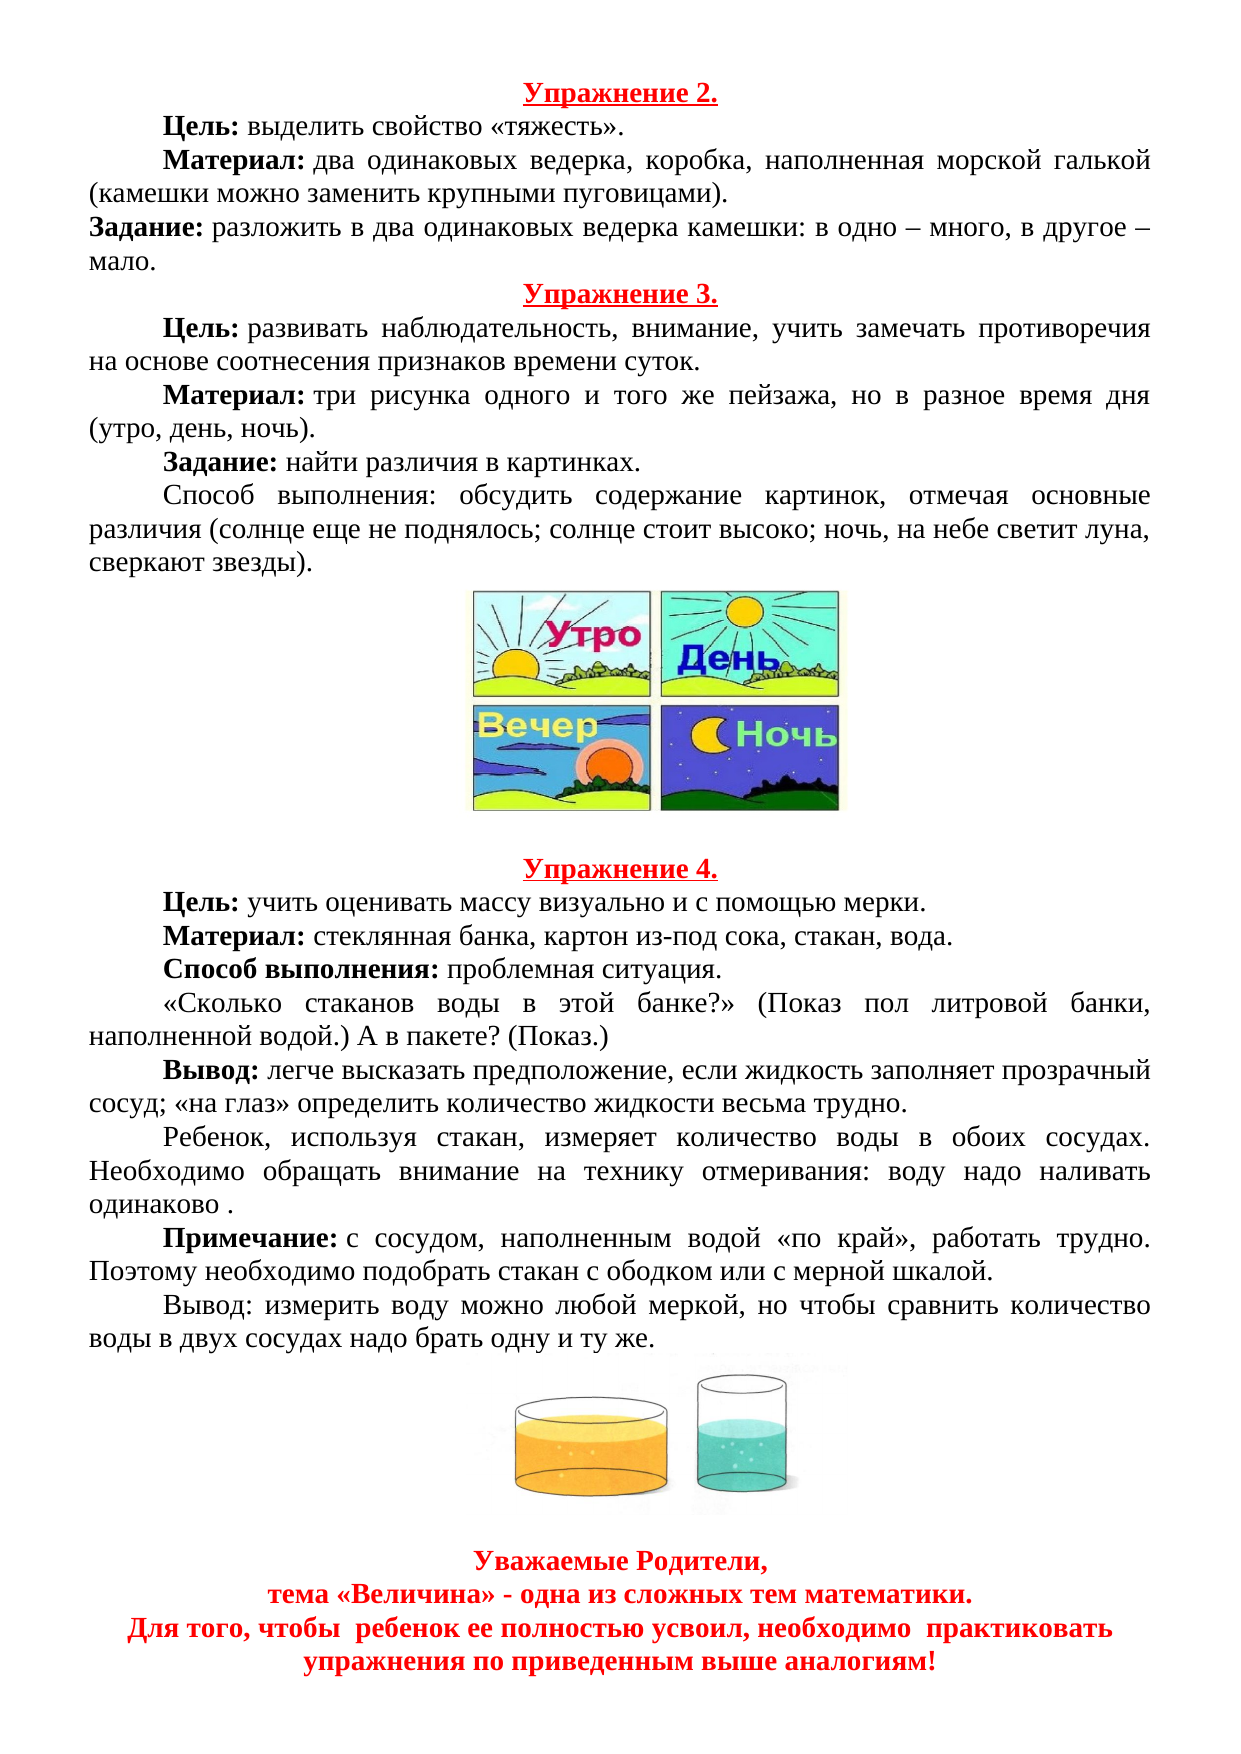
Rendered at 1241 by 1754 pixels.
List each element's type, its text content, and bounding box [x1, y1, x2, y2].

text Цель: выделить свойство «тяжесть». [89, 108, 1152, 142]
text Материал: два одинаковых ведерка, коробка, наполненная морской галькой (камешки можно заменить крупными пуговицами). [89, 142, 1152, 209]
text Примечание: с сосудом, наполненным водой «по край», работать трудно. Поэтому необходимо подобрать стакан с ободком или с мерной шкалой. [89, 1220, 1152, 1287]
text тема «Величина» - одна из сложных тем математики. [89, 1576, 1152, 1610]
text Вывод: измерить воду можно любой меркой, но чтобы сравнить количество воды в двух сосудах надо брать одну и ту же. [89, 1287, 1152, 1354]
text Задание: разложить в два одинаковых ведерка камешки: в одно – много, в другое – мало. [89, 209, 1152, 276]
text Упражнение 2. [89, 75, 1152, 108]
text Для того, чтобы ребенок ее полностью усвоил, необходимо практиковать упражнения по приведенным выше аналогиям! [89, 1610, 1152, 1677]
text Задание: найти различия в картинках. [89, 444, 1152, 477]
picture [456, 578, 858, 823]
text Способ выполнения: проблемная ситуация. [89, 951, 1152, 985]
text Упражнение 4. [89, 851, 1152, 884]
picture [466, 1353, 848, 1515]
text Материал: три рисунка одного и того же пейзажа, но в разное время дня (утро, день, ночь). [89, 377, 1152, 444]
text Способ выполнения: обсудить содержание картинок, отмечая основные различия (солнце еще не поднялось; солнце стоит высоко; ночь, на небе светит луна, сверкают звезды). [89, 477, 1152, 578]
text Ребенок, используя стакан, измеряет количество воды в обоих сосудах. Необходимо обращать внимание на технику отмеривания: воду надо наливать одинаково . [89, 1119, 1152, 1220]
text Вывод: легче высказать предположение, если жидкость заполняет прозрачный сосуд; «на глаз» определить количество жидкости весьма трудно. [89, 1052, 1152, 1119]
text Материал: стеклянная банка, картон из-под сока, стакан, вода. [89, 918, 1152, 951]
text Цель: развивать наблюдательность, внимание, учить замечать противоречия на основе соотнесения признаков времени суток. [89, 310, 1152, 377]
text «Сколько стаканов воды в этой банке?» (Показ пол литровой банки, наполненной водой.) А в пакете? (Показ.) [89, 985, 1152, 1052]
text Цель: учить оценивать массу визуально и с помощью мерки. [89, 884, 1152, 918]
text Упражнение 3. [89, 276, 1152, 310]
text Уважаемые Родители, [89, 1543, 1152, 1576]
